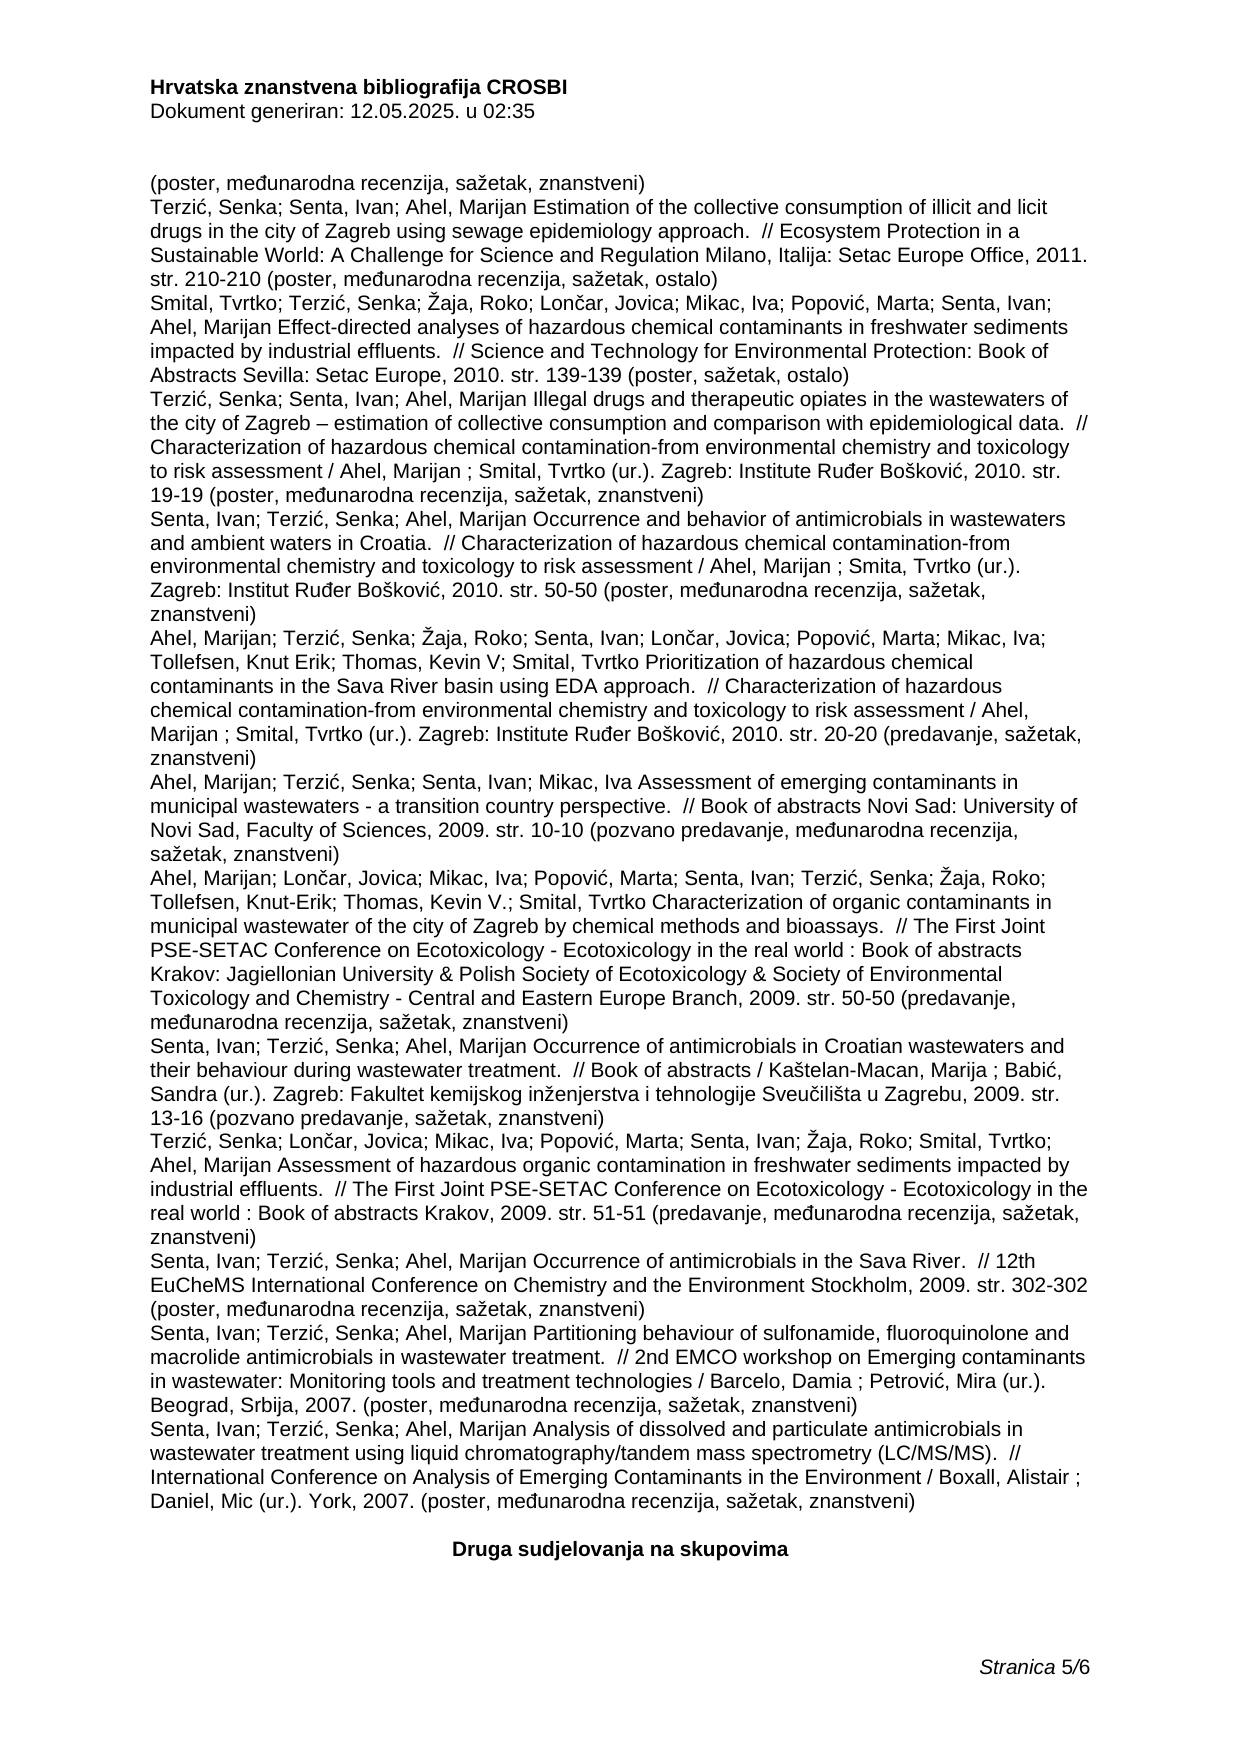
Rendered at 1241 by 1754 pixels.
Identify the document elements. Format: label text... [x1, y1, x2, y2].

text Terzić, Senka; Senta, Ivan; Ahel, Marijan [150, 195, 1090, 291]
text Smital, Tvrtko; Terzić, Senka; Žaja, Roko; Lončar, Jovica; Mikac, Iva; Popović, Marta; Senta, Ivan; Ahel, Marijan [150, 291, 1090, 387]
text Senta, Ivan; Terzić, Senka; Ahel, Marijan [150, 1033, 1090, 1129]
text Senta, Ivan; Terzić, Senka; Ahel, Marijan [150, 1321, 1090, 1417]
text Ahel, Marijan; Lončar, Jovica; Mikac, Iva; Popović, Marta; Senta, Ivan; Terzić, Senka; Žaja, Roko; Tollefsen, Knut-Erik; Thomas, Kevin V.; Smital, Tvrtko [150, 866, 1090, 1033]
text Ahel, Marijan; Terzić, Senka; Žaja, Roko; Senta, Ivan; Lončar, Jovica; Popović, Marta; Mikac, Iva; Tollefsen, Knut Erik; Thomas, Kevin V; Smital, Tvrtko [150, 626, 1090, 770]
text Terzić, Senka; Senta, Ivan; Ahel, Marijan [150, 387, 1090, 506]
text Senta, Ivan; Terzić, Senka; Ahel, Marijan [150, 506, 1090, 626]
text Ahel, Marijan; Terzić, Senka; Senta, Ivan; Mikac, Iva [150, 770, 1090, 866]
text Senta, Ivan; Terzić, Senka; Ahel, Marijan [150, 1417, 1090, 1513]
subtitle Druga sudjelovanja na skupovima [150, 1537, 1090, 1561]
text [150, 171, 1090, 195]
text Terzić, Senka; Lončar, Jovica; Mikac, Iva; Popović, Marta; Senta, Ivan; Žaja, Roko; Smital, Tvrtko; Ahel, Marijan [150, 1129, 1090, 1249]
text Senta, Ivan; Terzić, Senka; Ahel, Marijan [150, 1249, 1090, 1321]
